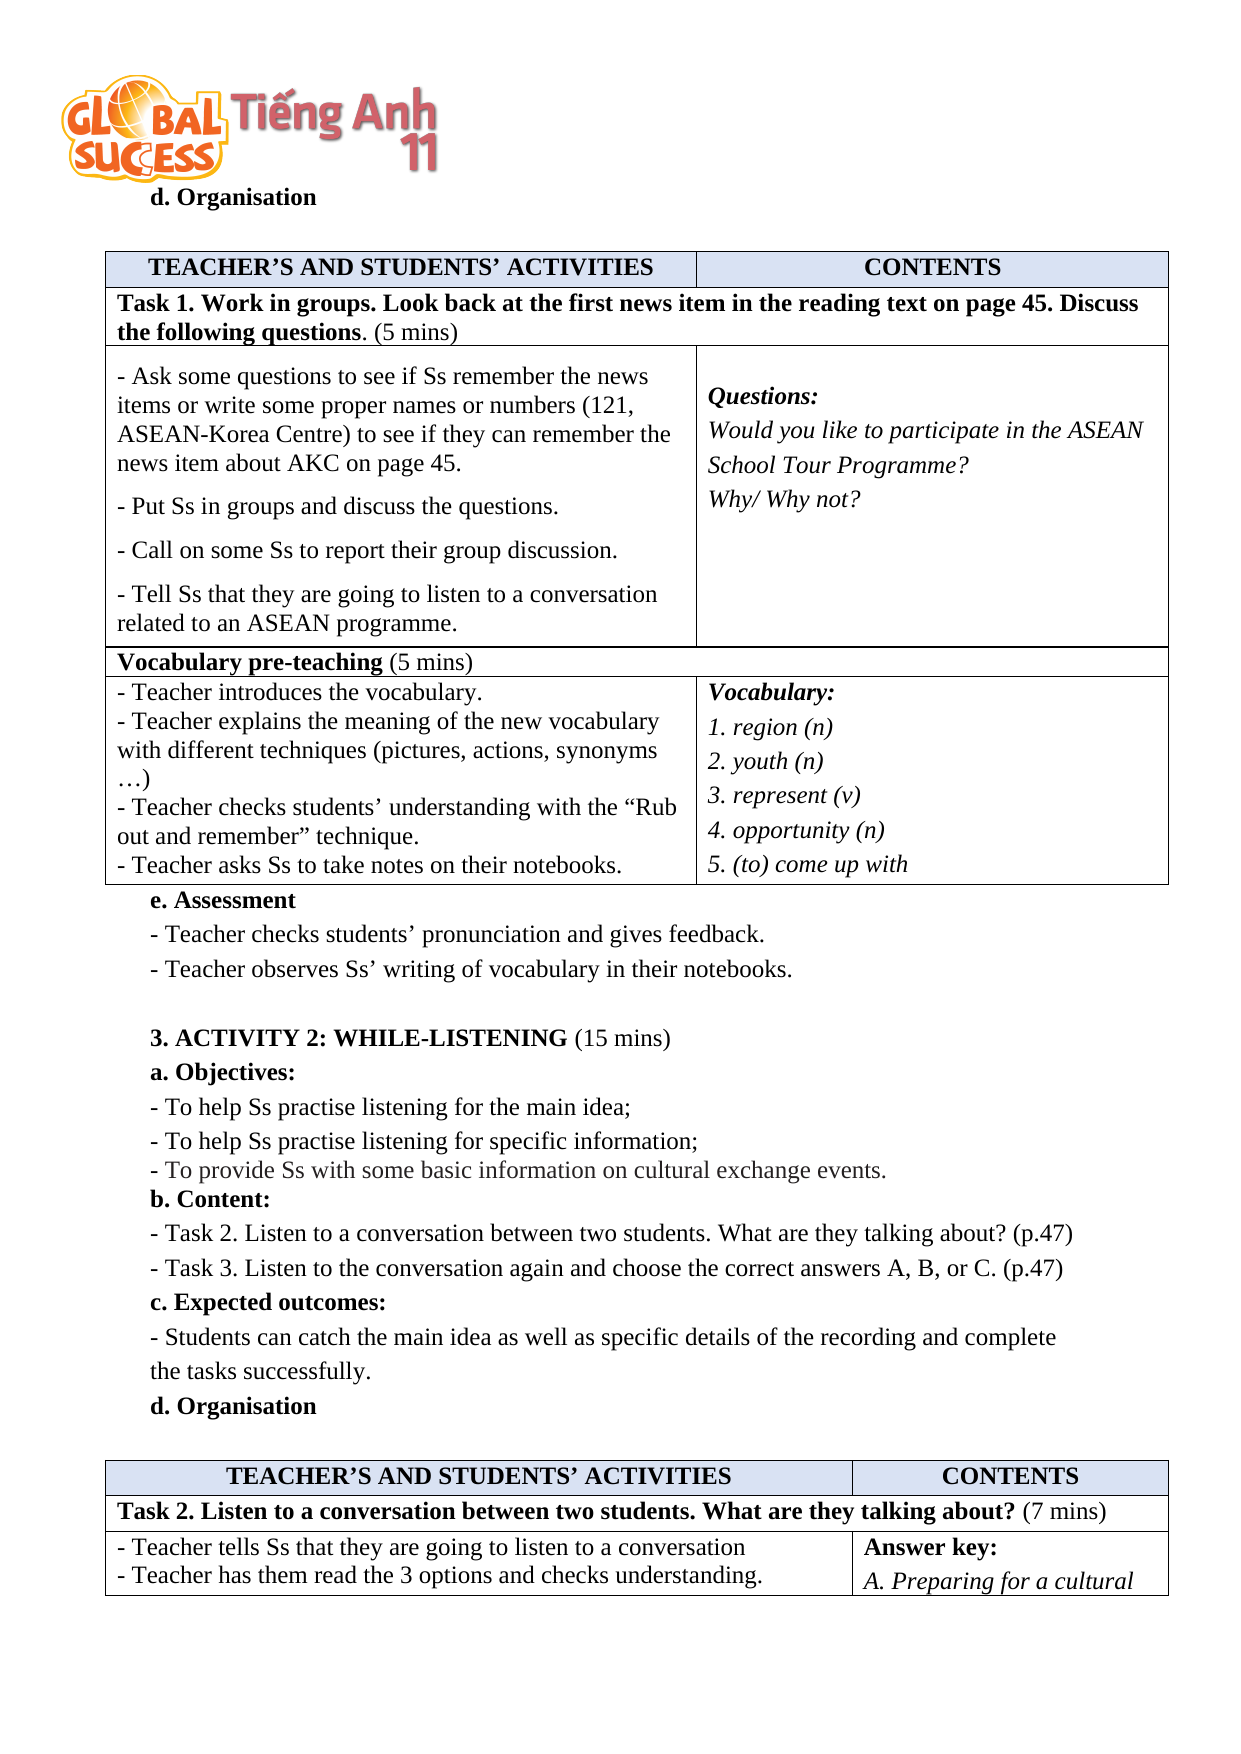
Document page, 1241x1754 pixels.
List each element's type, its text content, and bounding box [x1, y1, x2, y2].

table_cell - Teacher introduces the vocabulary. - Teacher explains the meaning of the new vocabulary with different techniques (pictures, actions, synonyms …) - Teacher checks students’ understanding with the “Rub out and remember” technique. - Teacher asks Ss to take notes on their notebooks. [106, 677, 696, 884]
table_header TEACHER’S AND STUDENTS’ ACTIVITIES [106, 252, 696, 287]
text b. Content: [150, 1184, 1090, 1213]
text - Students can catch the main idea as well as specific details of the recording and complete the tasks successfully. [150, 1322, 1090, 1385]
text 3. ACTIVITY 2: WHILE-LISTENING (15 mins) [150, 1023, 1090, 1052]
text d. Organisation [150, 182, 1090, 211]
table_cell Task 1. Work in groups. Look back at the first news item in the reading text on page 45. Discuss the following questions. (5 mins) [106, 288, 1168, 345]
table_header CONTENTS [697, 252, 1168, 287]
text - To provide Ss with some basic information on cultural exchange events. [150, 1155, 1090, 1184]
table_cell Vocabulary pre-teaching (5 mins) [106, 648, 1168, 676]
table_cell Questions: Would you like to participate in the ASEAN School Tour Programme? Why/ Why not? [697, 346, 1168, 646]
text a. Objectives: [150, 1057, 1090, 1086]
table_header TEACHER’S AND STUDENTS’ ACTIVITIES [106, 1461, 852, 1495]
table_cell Vocabulary: 1. region (n) 2. youth (n) 3. represent (v) 4. opportunity (n) 5. (to) come up with [697, 677, 1168, 884]
table_header CONTENTS [853, 1461, 1168, 1495]
table_cell - Ask some questions to see if Ss remember the news items or write some proper names or numbers (121, ASEAN-Korea Centre) to see if they can remember the news item about AKC on page 45. - Put Ss in groups and discuss the questions. - Call on some Ss to report their group discussion. - Tell Ss that they are going to listen to a conversation related to an ASEAN programme. [106, 346, 696, 646]
text - To help Ss practise listening for the main idea; [150, 1092, 1090, 1121]
text d. Organisation [150, 1391, 1090, 1419]
table_cell Task 2. Listen to a conversation between two students. What are they talking about? (7 mins) [106, 1496, 1168, 1531]
text - Teacher observes Ss’ writing of vocabulary in their notebooks. [150, 954, 1090, 983]
text c. Expected outcomes: [150, 1287, 1090, 1316]
text - Task 3. Listen to the conversation again and choose the correct answers A, B, or C. (p.47) [150, 1253, 1090, 1282]
text e. Assessment [150, 885, 1090, 914]
table_cell Answer key: A. Preparing for a cultural exchange event. [853, 1532, 1168, 1595]
text - Teacher checks students’ pronunciation and gives feedback. [150, 919, 1090, 948]
picture [61, 75, 441, 183]
text - Task 2. Listen to a conversation between two students. What are they talking about? (p.47) [150, 1218, 1090, 1247]
text - To help Ss practise listening for specific information; [150, 1126, 1090, 1155]
